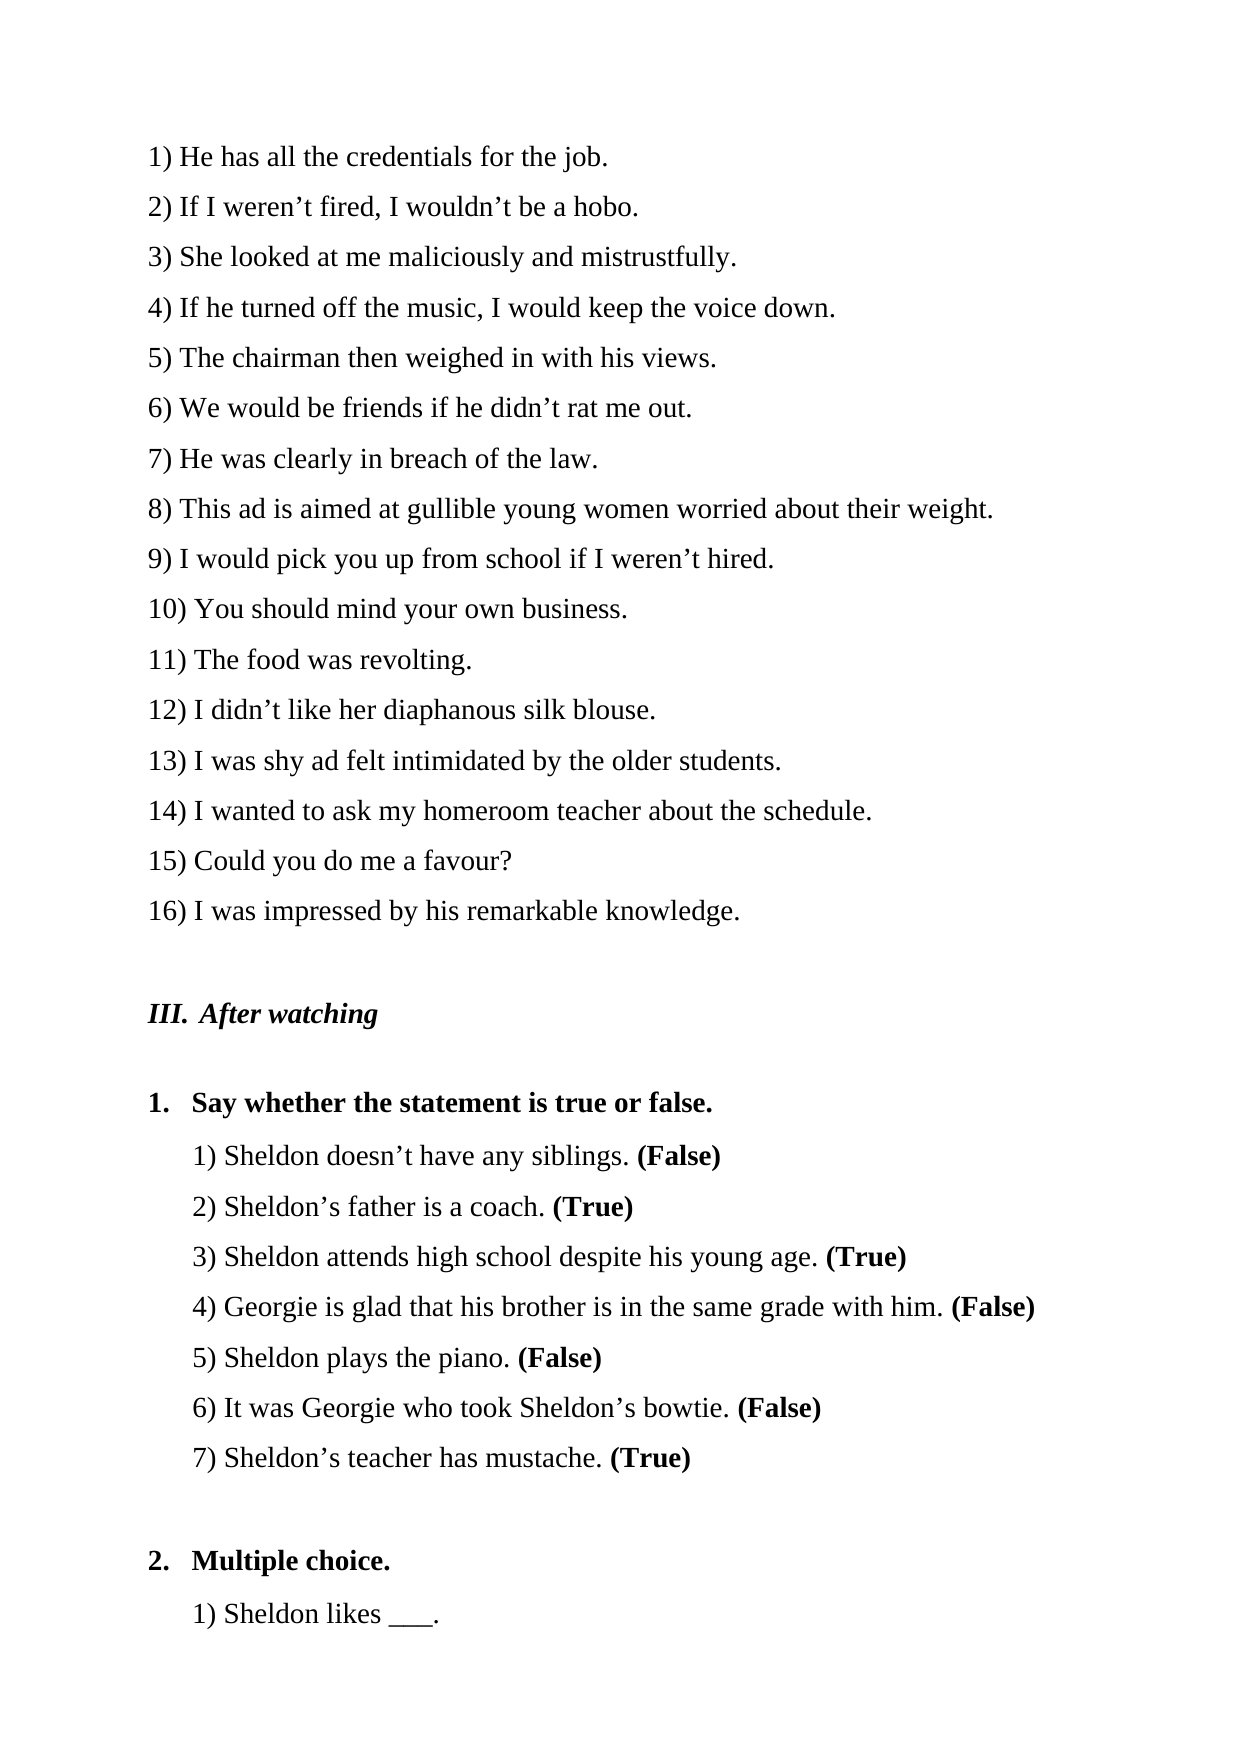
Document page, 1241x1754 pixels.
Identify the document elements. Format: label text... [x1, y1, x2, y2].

text 2) If I weren’t fired, I wouldn’t be a hobo. [148, 189, 1109, 223]
text 5) Sheldon plays the piano. (False) [192, 1340, 1137, 1373]
text 3) Sheldon attends high school despite his young age. (True) [192, 1239, 1137, 1273]
text 6) It was Georgie who took Sheldon’s bowtie. (False) [192, 1390, 1137, 1423]
text 12) I didn’t like her diaphanous silk blouse. [148, 692, 1109, 726]
text 6) We would be friends if he didn’t rat me out. [148, 390, 1109, 424]
text 9) I would pick you up from school if I weren’t hired. [148, 541, 1109, 575]
list After watching [148, 997, 1124, 1030]
text 11) The food was revolting. [148, 642, 1109, 676]
text 10) You should mind your own business. [148, 592, 1109, 625]
text 7) Sheldon’s teacher has mustache. (True) [192, 1440, 1137, 1474]
text 15) Could you do me a favour? [148, 843, 1109, 877]
text 2. Multiple choice. [148, 1543, 1109, 1577]
text 1) Sheldon doesn’t have any siblings. (False) [192, 1138, 1137, 1172]
text 14) I wanted to ask my homeroom teacher about the schedule. [148, 793, 1109, 826]
text 7) He was clearly in breach of the law. [148, 441, 1109, 474]
text 4) Georgie is glad that his brother is in the same grade with him. (False) [192, 1289, 1137, 1323]
text 1) Sheldon likes ___. [192, 1596, 1109, 1630]
text 13) I was shy ad felt intimidated by the older students. [148, 743, 1109, 776]
text 4) If he turned off the music, I would keep the voice down. [148, 290, 1109, 323]
text 3) She looked at me maliciously and mistrustfully. [148, 239, 1109, 273]
text 8) This ad is aimed at gullible young women worried about their weight. [148, 491, 1109, 524]
text 2) Sheldon’s father is a coach. (True) [192, 1189, 1137, 1222]
text 1) He has all the credentials for the job. [148, 139, 1109, 172]
text 16) I was impressed by his remarkable knowledge. [148, 893, 1109, 927]
text 5) The chairman then weighed in with his views. [148, 340, 1109, 374]
text 1. Say whether the statement is true or false. [148, 1086, 1137, 1119]
